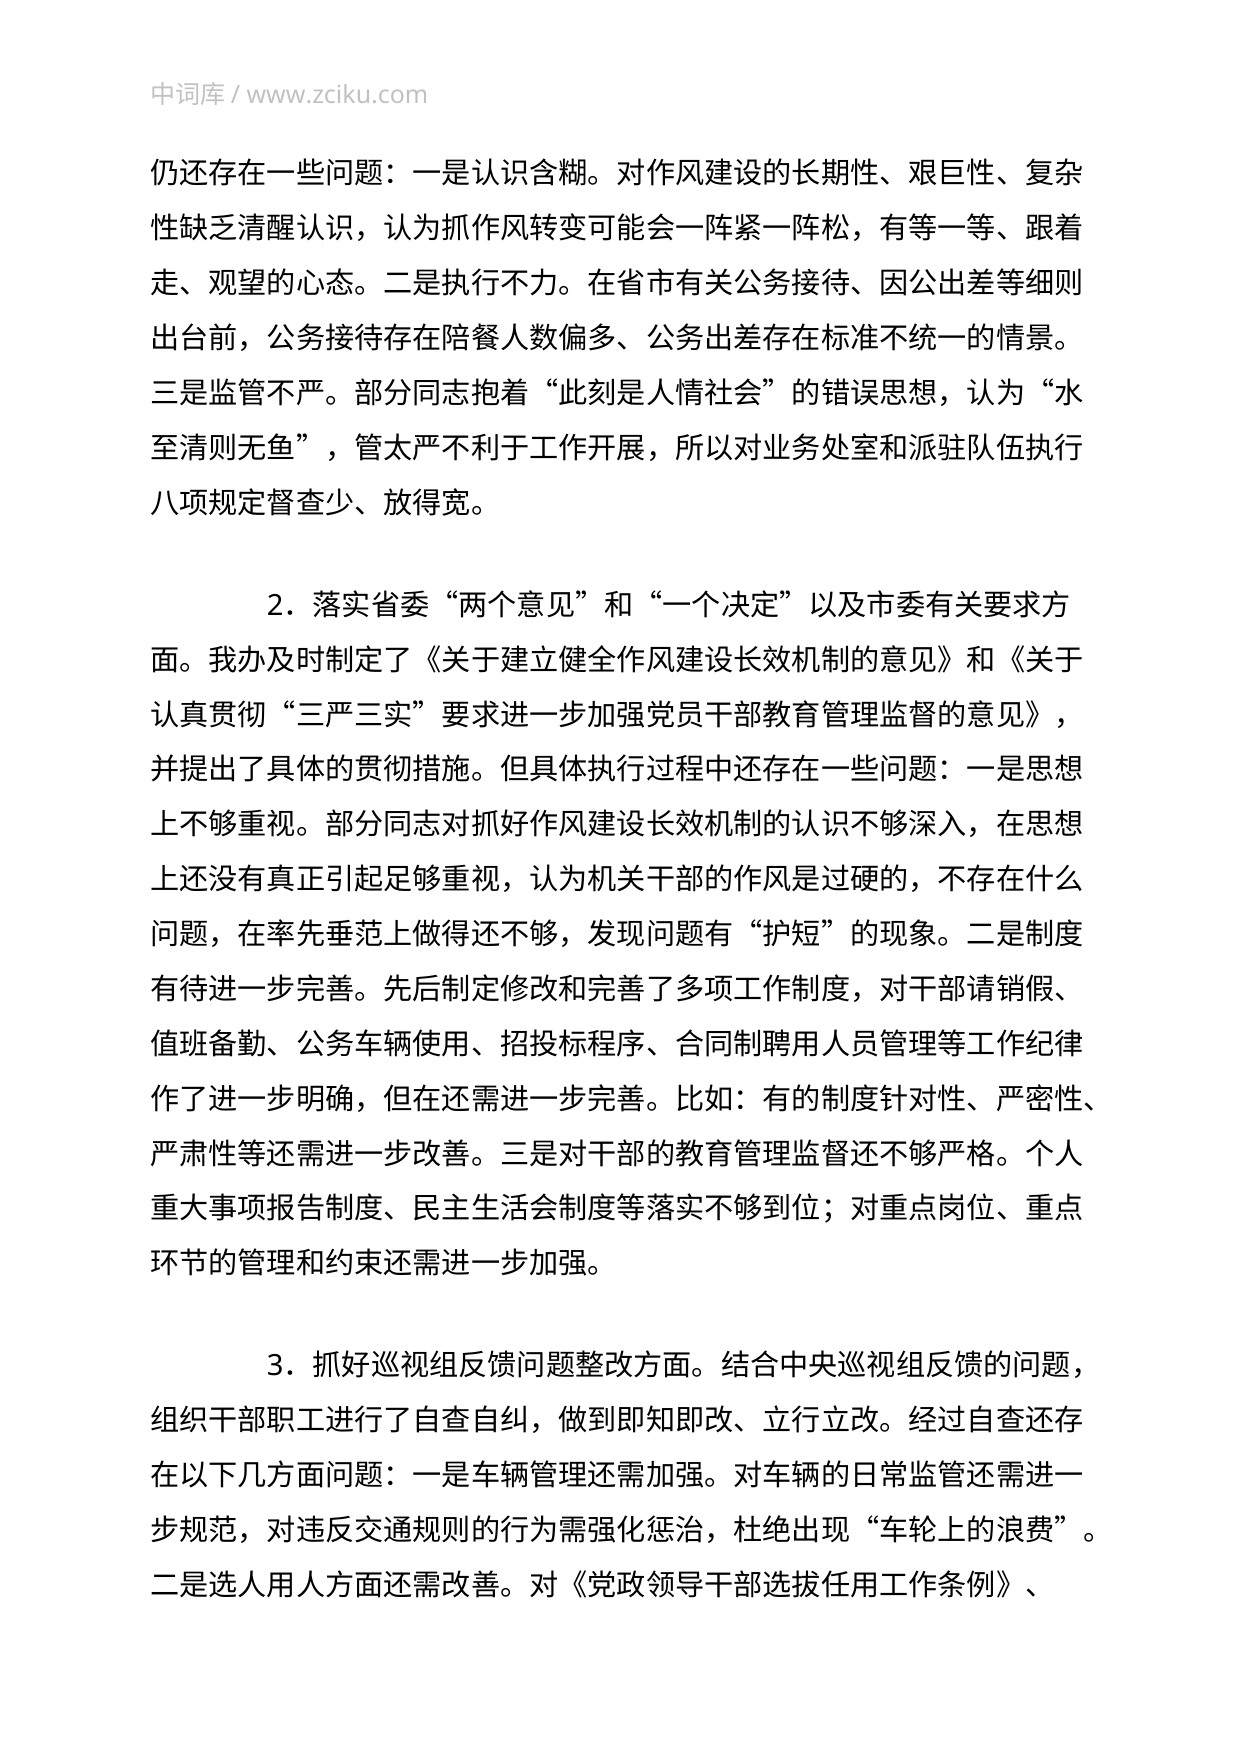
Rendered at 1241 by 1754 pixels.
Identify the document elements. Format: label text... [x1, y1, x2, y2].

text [150, 150, 1090, 522]
text 2．落实省委“两个意见”和“一个决定”以及市委有关要求方面。我办及时制定了《关于建立健全作风建设长效机制的意见》和《关于认真贯彻“三严三实”要求进一步加强党员干部教育管理监督的意见》，并提出了具体的贯彻措施。但具体执行过程中还存在一些问题：一是思想上不够重视。部分同志对抓好作风建设长效机制的认识不够深入，在思想上还没有真正引起足够重视，认为机关干部的作风是过硬的，不存在什么问题，在率先垂范上做得还不够，发现问题有“护短”的现象。二是制度有待进一步完善。先后制定修改和完善了多项工作制度，对干部请销假、值班备勤、公务车辆使用、招投标程序、合同制聘用人员管理等工作纪律作了进一步明确，但在还需进一步完善。比如：有的制度针对性、严密性、严肃性等还需进一步改善。三是对干部的教育管理监督还不够严格。个人重大事项报告制度、民主生活会制度等落实不够到位；对重点岗位、重点环节的管理和约束还需进一步加强。 [150, 581, 1090, 1282]
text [150, 1342, 1090, 1604]
